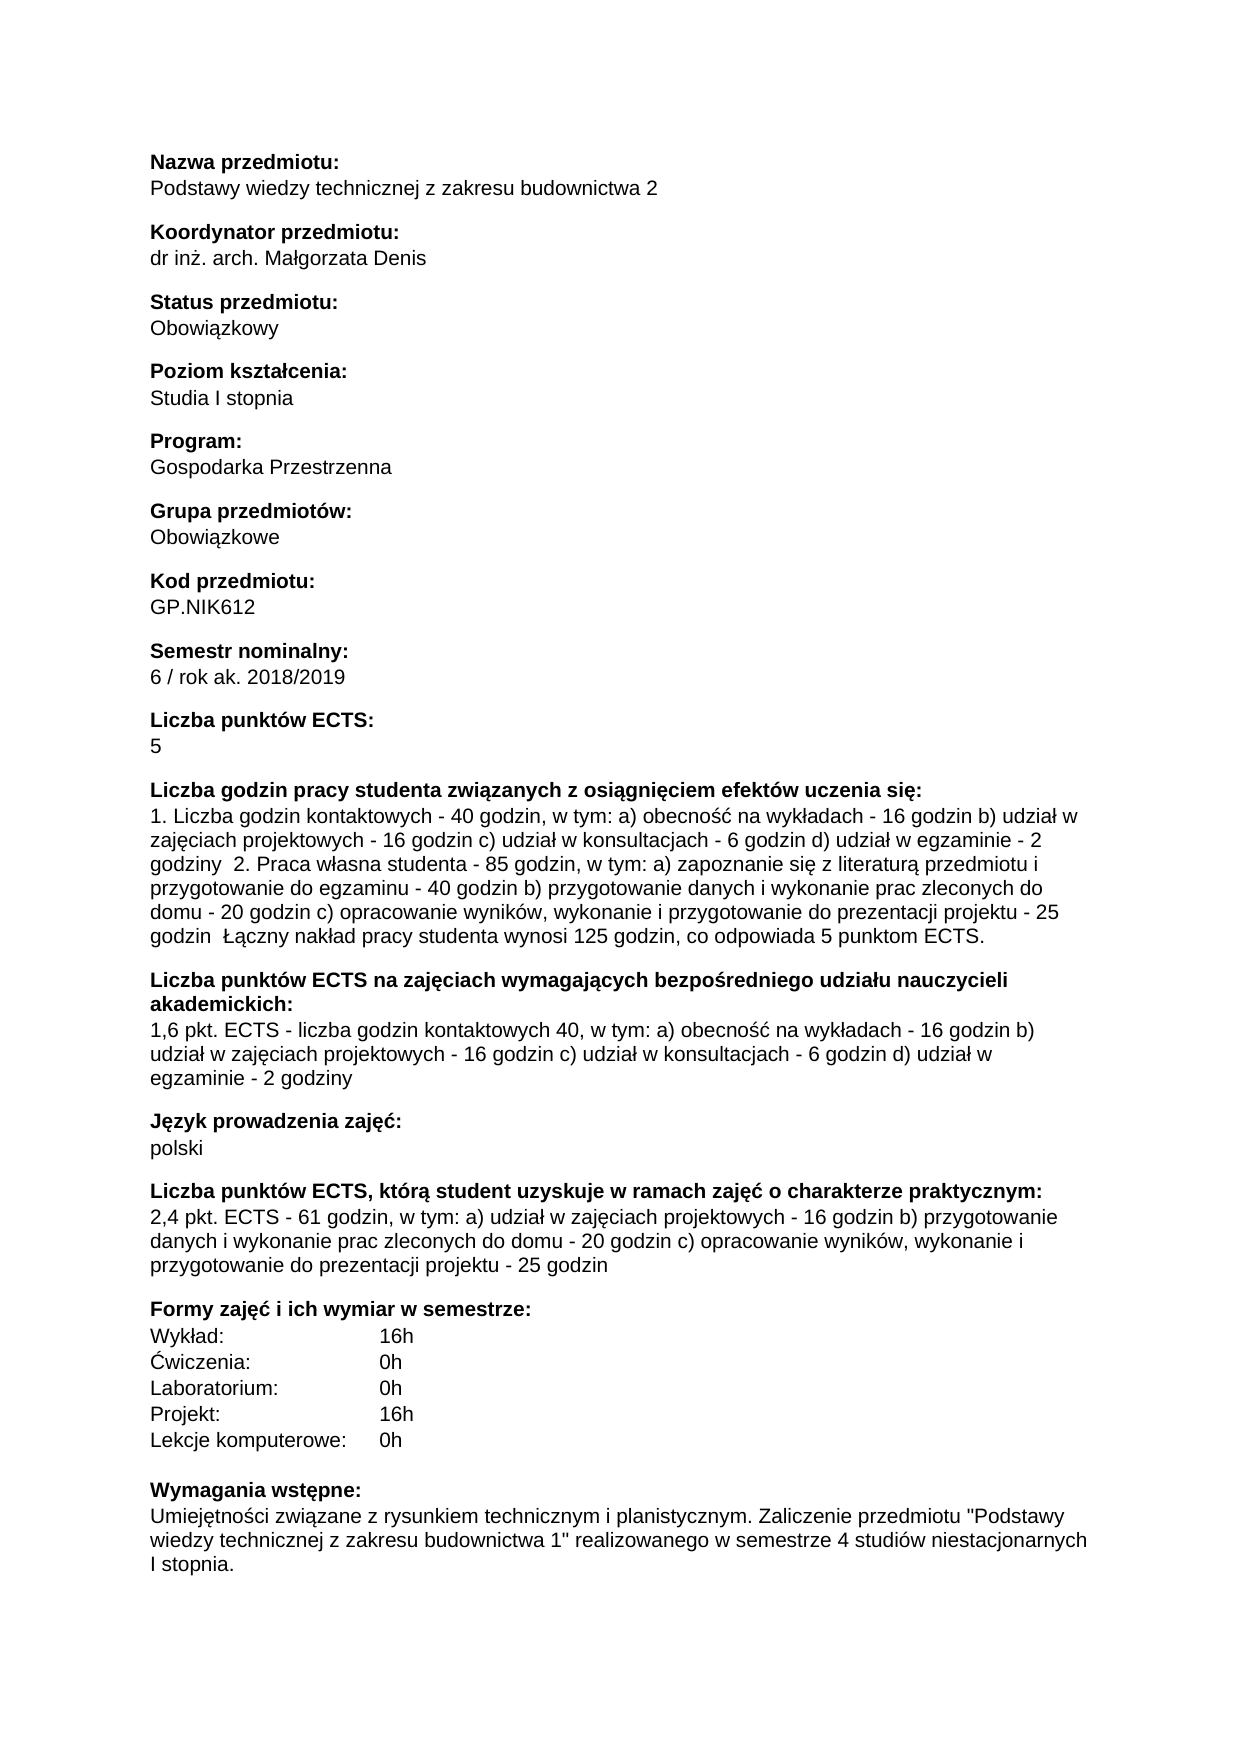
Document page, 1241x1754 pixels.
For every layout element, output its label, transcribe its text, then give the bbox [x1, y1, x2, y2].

text GP.NIK612 [150, 595, 1090, 619]
text Koordynator przedmiotu: [150, 220, 1090, 244]
text 5 [150, 734, 1090, 758]
table_cell 0h [369, 1374, 597, 1400]
text Status przedmiotu: [150, 289, 1090, 313]
table_header Wykład: [140, 1323, 368, 1348]
text Studia I stopnia [150, 385, 1090, 409]
text Liczba punktów ECTS na zajęciach wymagających bezpośredniego udziału nauczycieli akademickich: [150, 968, 1090, 1016]
text Obowiązkowe [150, 525, 1090, 549]
text Formy zajęć i ich wymiar w semestrze: [150, 1297, 1090, 1321]
text Gospodarka Przestrzenna [150, 455, 1090, 479]
text 6 / rok ak. 2018/2019 [150, 664, 1090, 688]
text Nazwa przedmiotu: [150, 150, 1090, 174]
table_cell 0h [369, 1348, 597, 1374]
text Kod przedmiotu: [150, 569, 1090, 593]
text Wymagania wstępne: [150, 1478, 1090, 1502]
text Semestr nominalny: [150, 638, 1090, 662]
table_cell Ćwiczenia: [140, 1350, 367, 1374]
text Program: [150, 429, 1090, 453]
text Umiejętności związane z rysunkiem technicznym i planistycznym. Zaliczenie przedmiotu "Podstawy wiedzy technicznej z zakresu budownictwa 1" realizowanego w semestrze 4 studiów niestacjonarnych I stopnia. [150, 1504, 1090, 1576]
table_cell Projekt: [140, 1402, 367, 1426]
table_cell Laboratorium: [140, 1376, 367, 1400]
text Liczba punktów ECTS, którą student uzyskuje w ramach zajęć o charakterze praktycznym: [150, 1179, 1090, 1203]
text Język prowadzenia zajęć: [150, 1109, 1090, 1133]
text Poziom kształcenia: [150, 359, 1090, 383]
text 2,4 pkt. ECTS - 61 godzin, w tym: a) udział w zajęciach projektowych - 16 godzin b) przygotowanie danych i wykonanie prac zleconych do domu - 20 godzin c) opracowanie wyników, wykonanie i przygotowanie do prezentacji projektu - 25 godzin [150, 1205, 1090, 1277]
text Podstawy wiedzy technicznej z zakresu budownictwa 2 [150, 176, 1090, 200]
text 1. Liczba godzin kontaktowych - 40 godzin, w tym: a) obecność na wykładach - 16 godzin b) udział w zajęciach projektowych - 16 godzin c) udział w konsultacjach - 6 godzin d) udział w egzaminie - 2 godziny 2. Praca własna studenta - 85 godzin, w tym: a) zapoznanie się z literaturą przedmiotu i przygotowanie do egzaminu - 40 godzin b) przygotowanie danych i wykonanie prac zleconych do domu - 20 godzin c) opracowanie wyników, wykonanie i przygotowanie do prezentacji projektu - 25 godzin Łączny nakład pracy studenta wynosi 125 godzin, co odpowiada 5 punktom ECTS. [150, 804, 1090, 948]
table_cell 16h [369, 1400, 597, 1426]
table_header 16h [369, 1323, 597, 1348]
text dr inż. arch. Małgorzata Denis [150, 246, 1090, 270]
text 1,6 pkt. ECTS - liczba godzin kontaktowych 40, w tym: a) obecność na wykładach - 16 godzin b) udział w zajęciach projektowych - 16 godzin c) udział w konsultacjach - 6 godzin d) udział w egzaminie - 2 godziny [150, 1018, 1090, 1089]
text Obowiązkowy [150, 316, 1090, 339]
text Liczba godzin pracy studenta związanych z osiągnięciem efektów uczenia się: [150, 778, 1090, 802]
table_cell 0h [369, 1426, 597, 1452]
text Liczba punktów ECTS: [150, 708, 1090, 732]
table_cell Lekcje komputerowe: [140, 1428, 367, 1452]
text Grupa przedmiotów: [150, 499, 1090, 523]
text polski [150, 1135, 1090, 1159]
